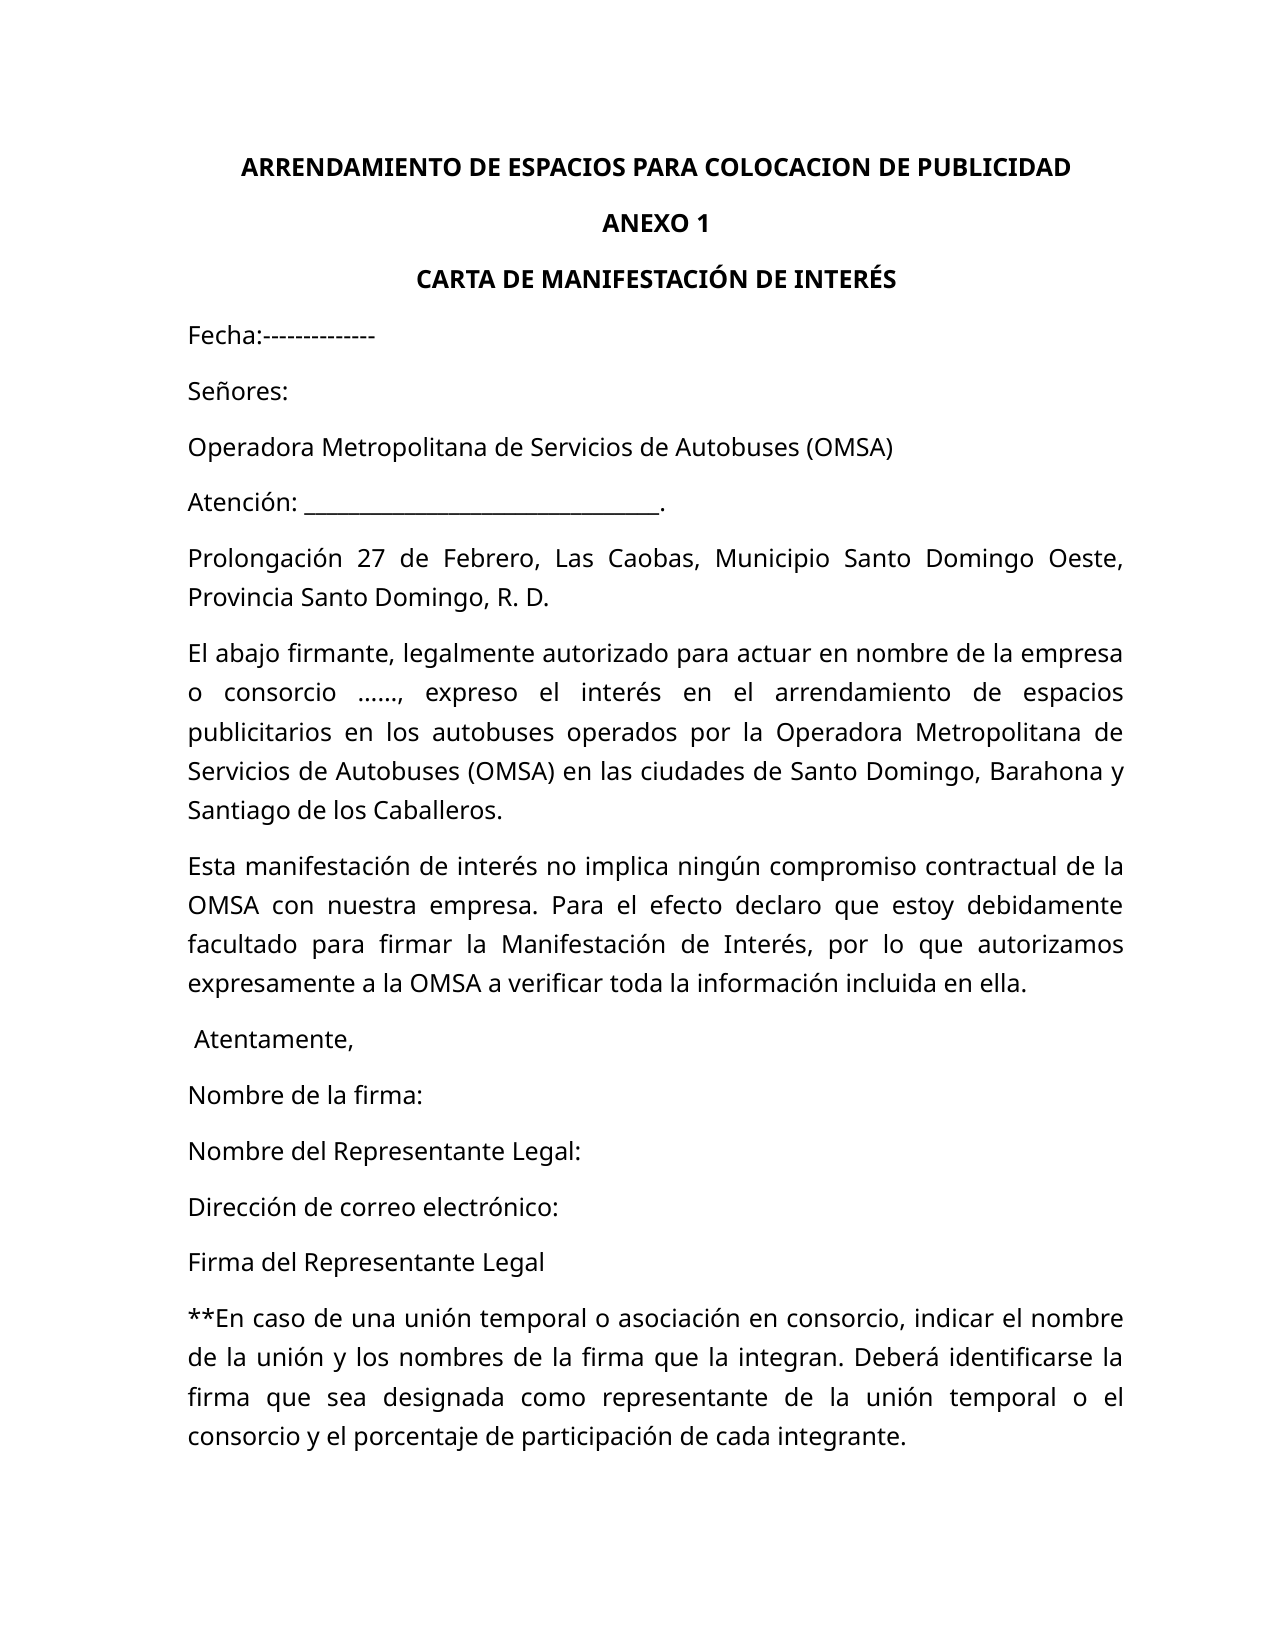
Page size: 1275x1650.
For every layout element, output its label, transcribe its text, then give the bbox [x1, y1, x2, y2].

text Atención: ________________________________. [187, 485, 1125, 519]
text ANEXO 1 [187, 206, 1125, 240]
text El abajo firmante, legalmente autorizado para actuar en nombre de la empresa o consorcio ……, expreso el interés en el arrendamiento de espacios publicitarios en los autobuses operados por la Operadora Metropolitana de Servicios de Autobuses (OMSA) en las ciudades de Santo Domingo, Barahona y Santiago de los Caballeros. [187, 636, 1125, 827]
text CARTA DE MANIFESTACIÓN DE INTERÉS [187, 262, 1125, 296]
text Nombre de la firma: [187, 1077, 1125, 1112]
text Nombre del Representante Legal: [187, 1133, 1125, 1167]
text Firma del Representante Legal [187, 1245, 1125, 1279]
text Prolongación 27 de Febrero, Las Caobas, Municipio Santo Domingo Oeste, Provincia Santo Domingo, R. D. [187, 541, 1125, 614]
text ARRENDAMIENTO DE ESPACIOS PARA COLOCACION DE PUBLICIDAD [187, 150, 1125, 184]
text Dirección de correo electrónico: [187, 1189, 1125, 1223]
text Operadora Metropolitana de Servicios de Autobuses (OMSA) [187, 429, 1125, 463]
text Señores: [187, 373, 1125, 407]
text Esta manifestación de interés no implica ningún compromiso contractual de la OMSA con nuestra empresa. Para el efecto declaro que estoy debidamente facultado para firmar la Manifestación de Interés, por lo que autorizamos expresamente a la OMSA a verificar toda la información incluida en ella. [187, 848, 1125, 1000]
text Fecha:-------------- [187, 317, 1125, 352]
text **En caso de una unión temporal o asociación en consorcio, indicar el nombre de la unión y los nombres de la firma que la integran. Deberá identificarse la firma que sea designada como representante de la unión temporal o el consorcio y el porcentaje de participación de cada integrante. [187, 1301, 1125, 1452]
text Atentamente, [187, 1022, 1125, 1056]
